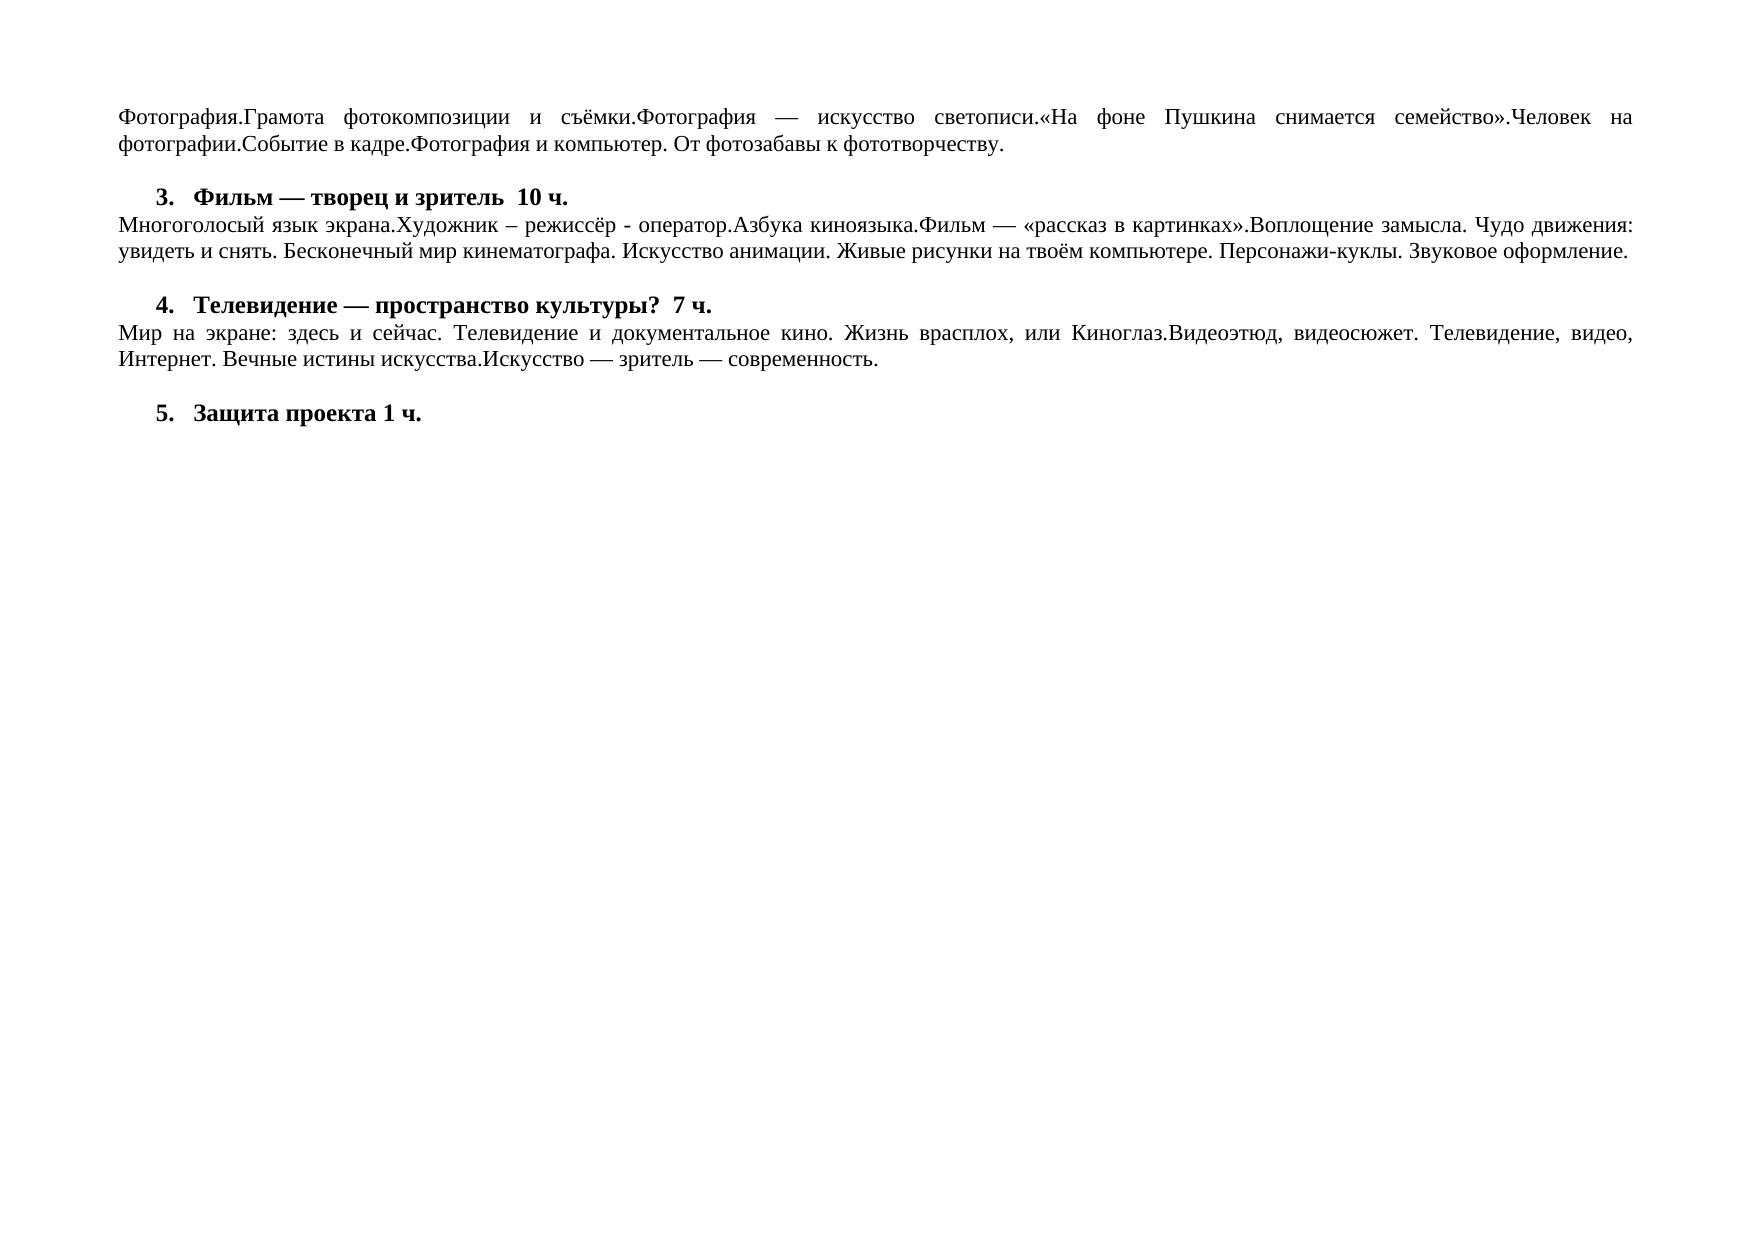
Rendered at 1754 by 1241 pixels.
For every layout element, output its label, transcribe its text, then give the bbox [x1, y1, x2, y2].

list Защита проекта 1 ч. [156, 398, 1636, 427]
text Фотография.Грамота фотокомпозиции и съёмки.Фотография — искусство светописи.«На фоне Пушкина снимается семейство».Человек на фотографии.Событие в кадре.Фотография и компьютер. От фотозабавы к фототворчеству. [118, 103, 1636, 156]
list Телевидение — пространство культуры? 7 ч. [156, 290, 1636, 319]
text Многоголосый язык экрана.Художник – режиссёр - оператор.Азбука киноязыка.Фильм — «рассказ в картинках».Воплощение замысла. Чудо движения: увидеть и снять. Бесконечный мир кинематографа. Искусство анимации. Живые рисунки на твоём компьютере. Персонажи-куклы. Звуковое оформление. [118, 211, 1636, 264]
list Фильм — творец и зритель 10 ч. [156, 182, 1636, 211]
text Мир на экране: здесь и сейчас. Телевидение и документальное кино. Жизнь врасплох, или Киноглаз.Видеоэтюд, видеосюжет. Телевидение, видео, Интернет. Вечные истины искусства.Искусство — зритель — современность. [118, 319, 1636, 372]
